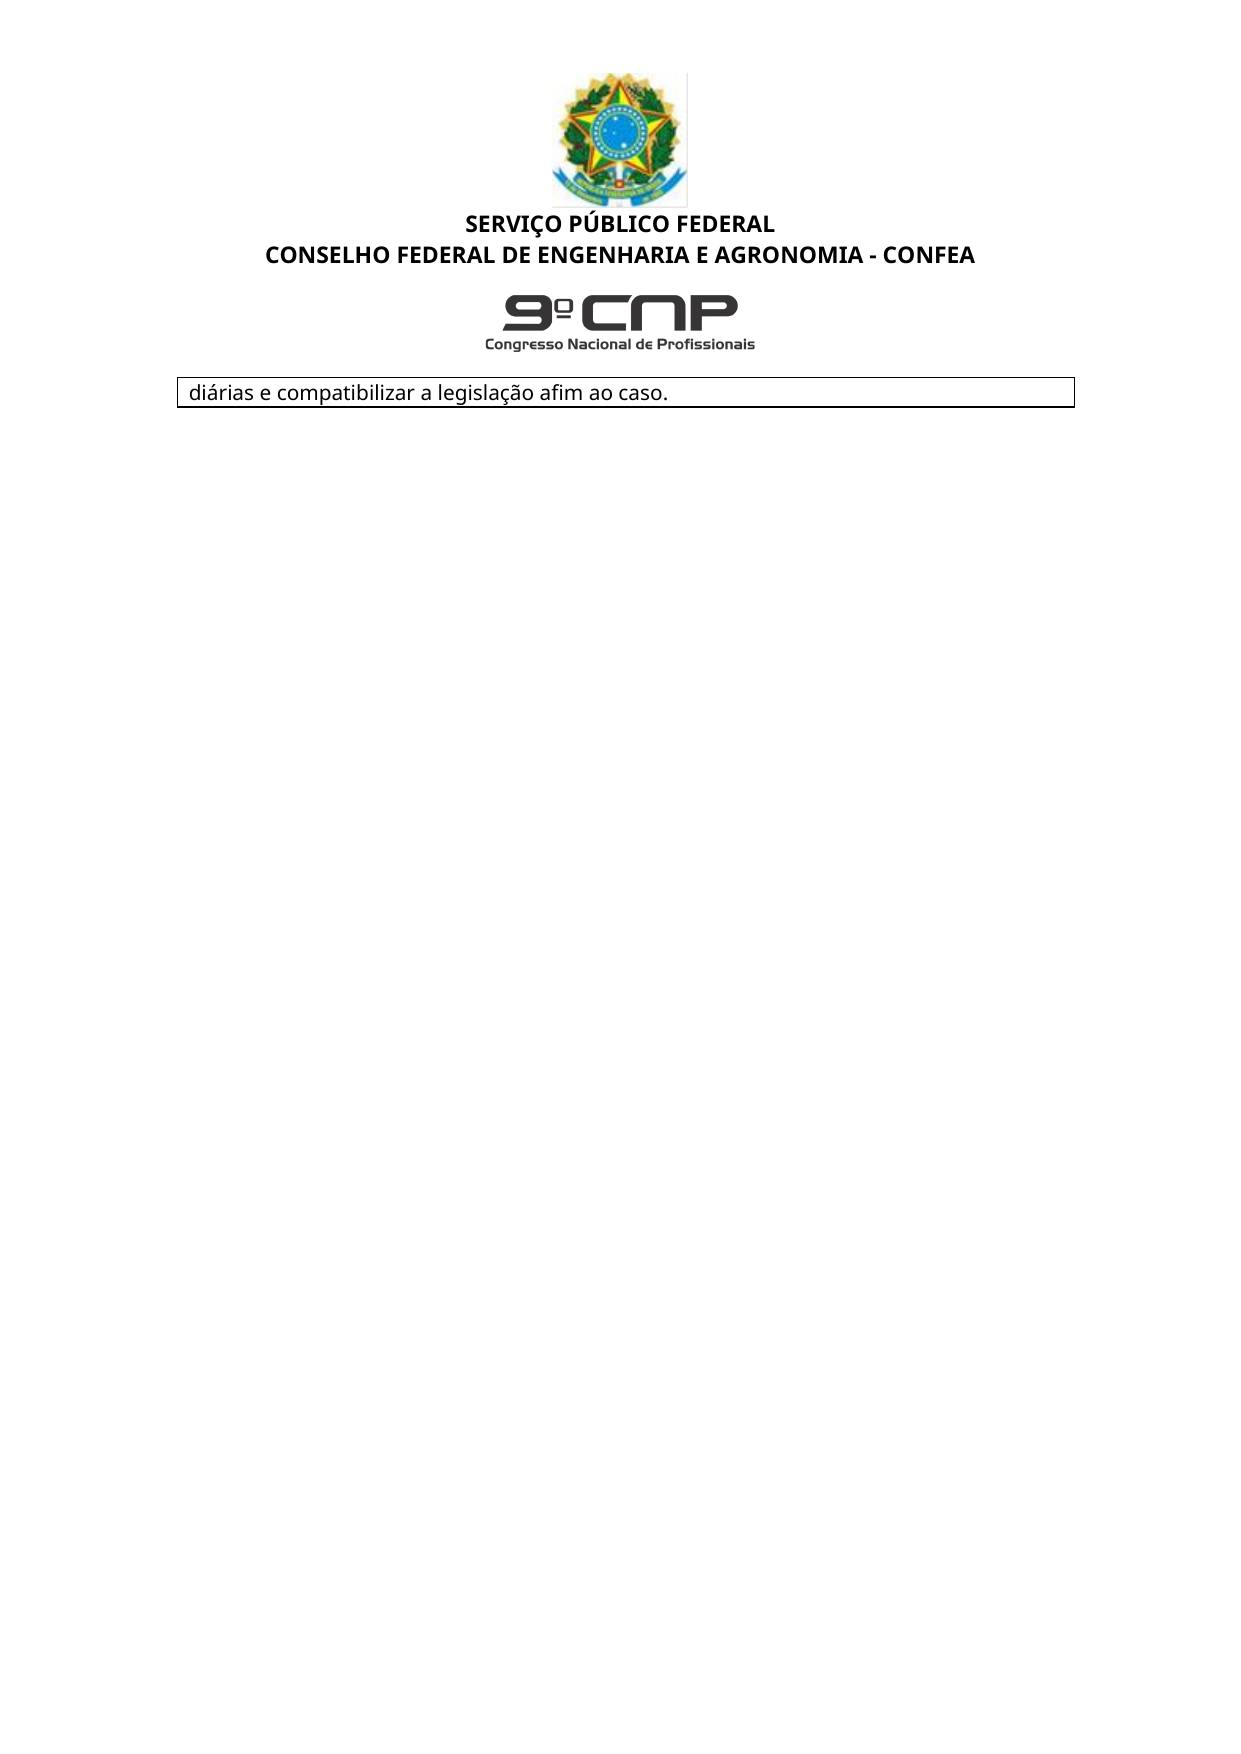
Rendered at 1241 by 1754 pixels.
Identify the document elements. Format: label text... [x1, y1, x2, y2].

picture [552, 73, 689, 209]
picture [485, 295, 755, 352]
